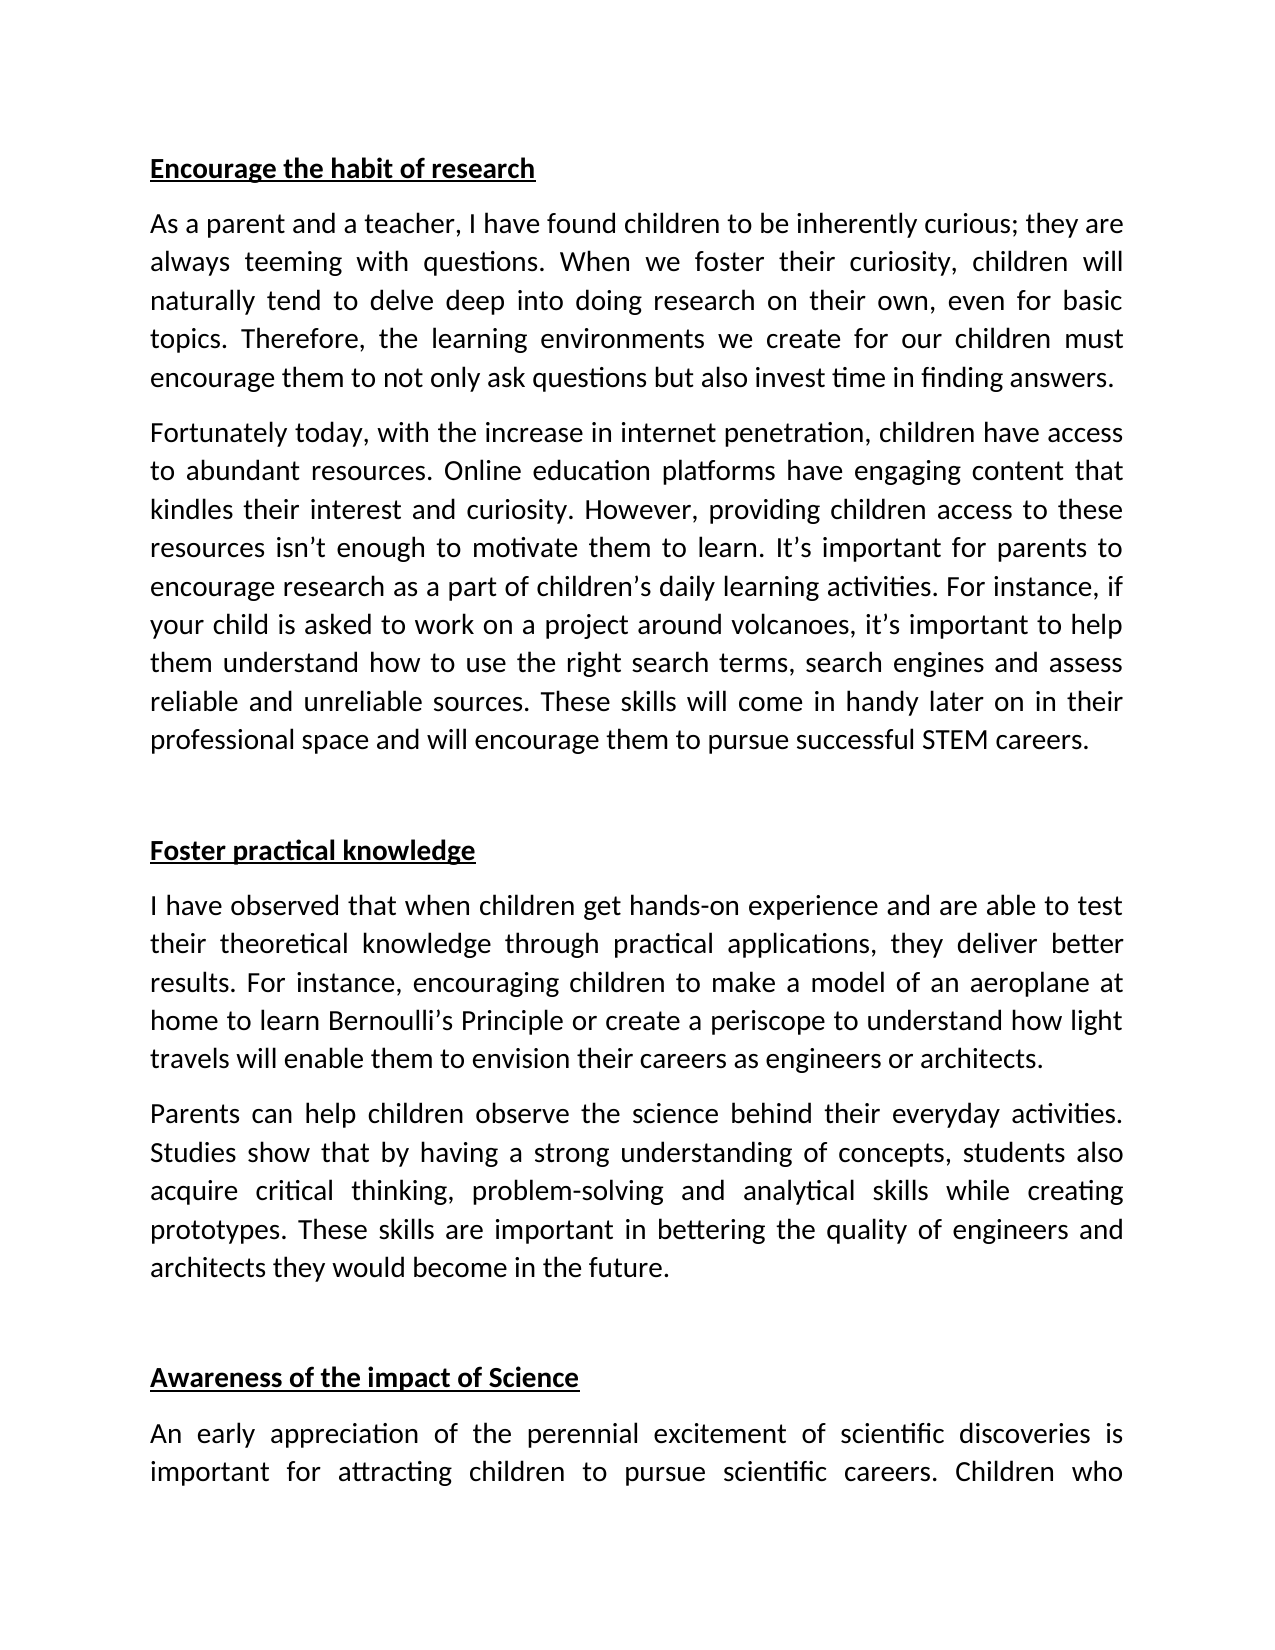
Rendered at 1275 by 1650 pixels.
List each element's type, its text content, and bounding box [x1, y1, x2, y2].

text Parents can help children observe the science behind their everyday activities. Studies show that by having a strong understanding of concepts, students also acquire critical thinking, problem-solving and analytical skills while creating prototypes. These skills are important in bettering the quality of engineers and architects they would become in the future. [150, 1096, 1125, 1285]
text Awareness of the impact of Science [150, 1359, 1125, 1395]
text I have observed that when children get hands-on experience and are able to test their theoretical knowledge through practical applications, they deliver better results. For instance, encouraging children to make a model of an aeroplane at home to learn Bernoulli’s Principle or create a periscope to understand how light travels will enable them to envision their careers as engineers or architects. [150, 887, 1125, 1076]
text Fortunately today, with the increase in internet penetration, children have access to abundant resources. Online education platforms have engaging content that kindles their interest and curiosity. However, providing children access to these resources isn’t enough to motivate them to learn. It’s important for parents to encourage research as a part of children’s daily learning activities. For instance, if your child is asked to work on a project around volcanoes, it’s important to help them understand how to use the right search terms, search engines and assess reliable and unreliable sources. These skills will come in handy later on in their professional space and will encourage them to pursue successful STEM careers. [150, 414, 1125, 757]
text As a parent and a teacher, I have found children to be inherently curious; they are always teeming with questions. When we foster their curiosity, children will naturally tend to delve deep into doing research on their own, even for basic topics. Therefore, the learning environments we create for our children must encourage them to not only ask questions but also invest time in finding answers. [150, 205, 1125, 394]
text Foster practical knowledge [150, 832, 1125, 867]
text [150, 1415, 1125, 1489]
text Encourage the habit of research [150, 150, 1125, 186]
